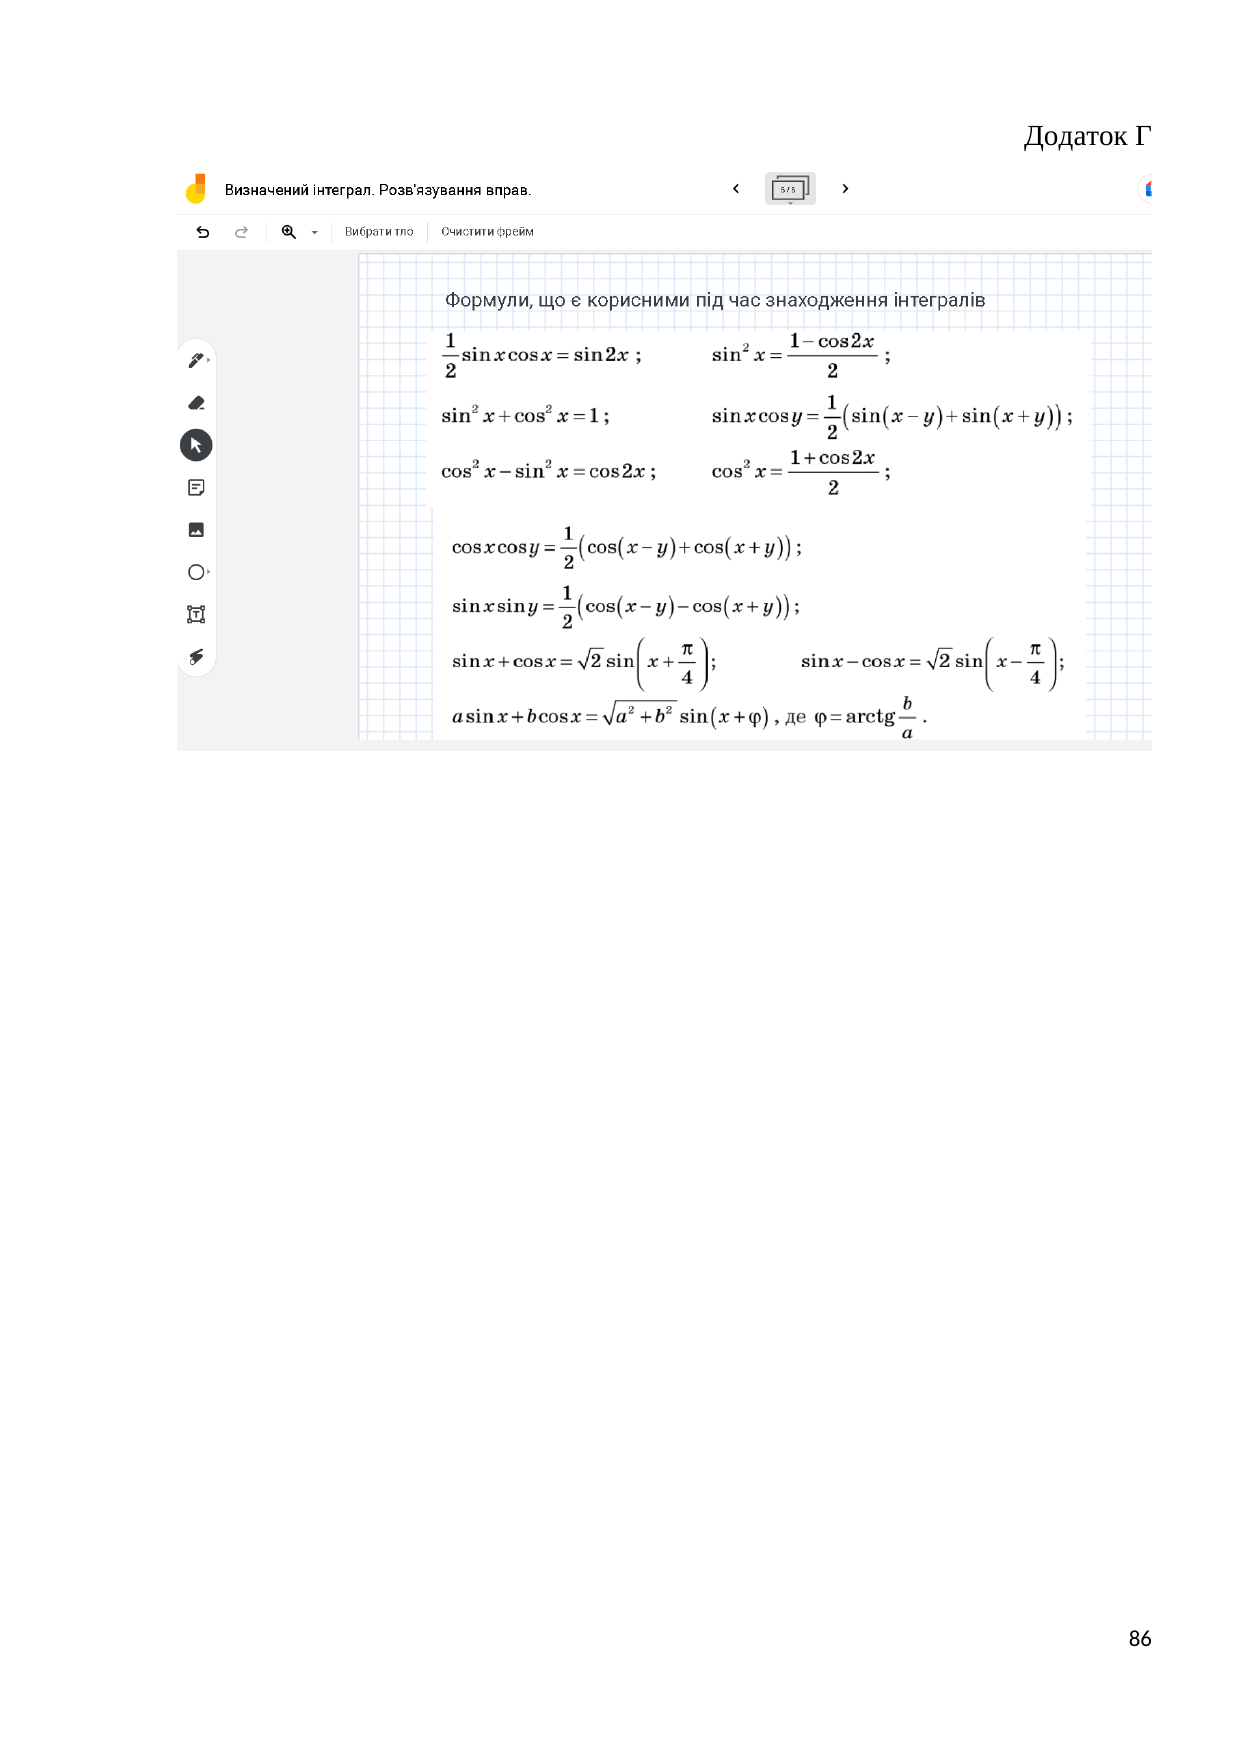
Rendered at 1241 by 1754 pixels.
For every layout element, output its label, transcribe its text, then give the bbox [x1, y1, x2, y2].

picture [177, 171, 1152, 751]
text Додаток Г [177, 118, 1152, 152]
